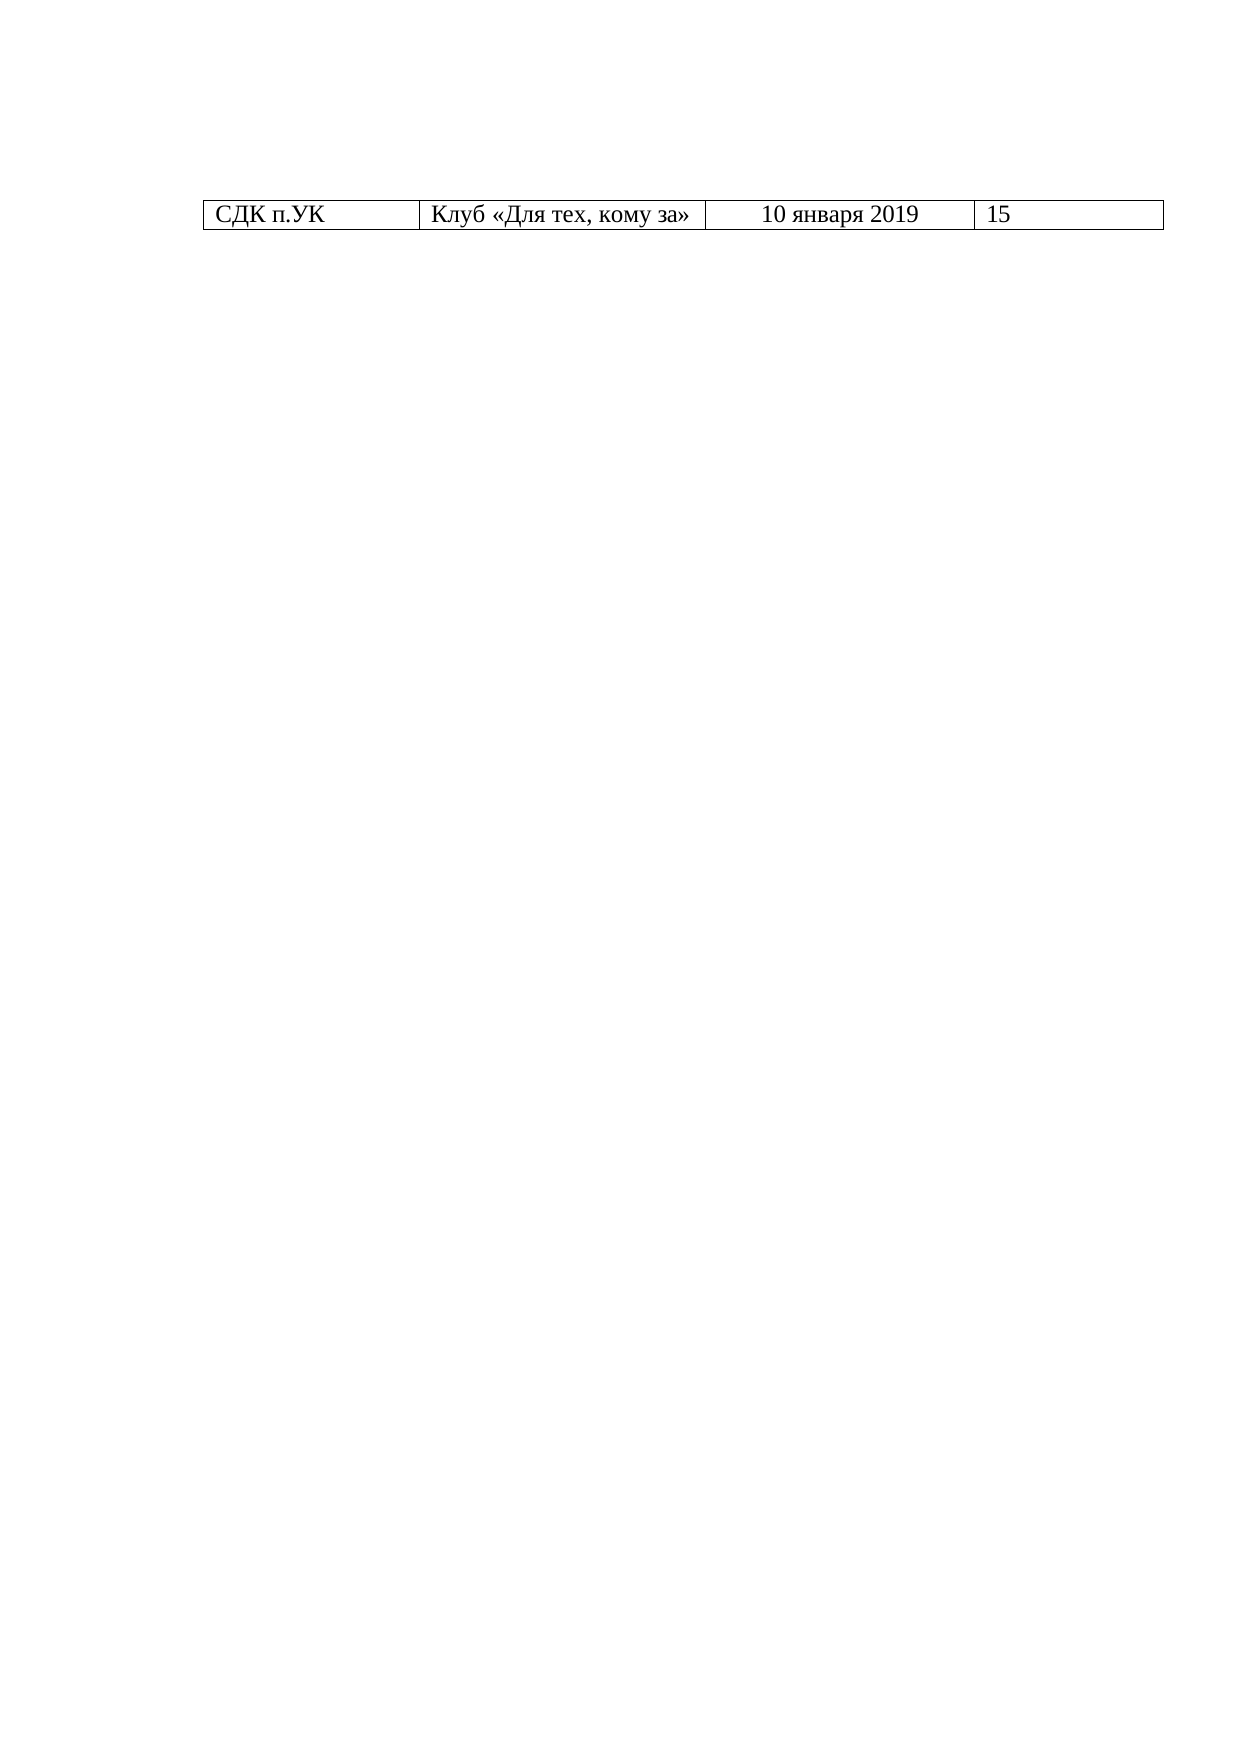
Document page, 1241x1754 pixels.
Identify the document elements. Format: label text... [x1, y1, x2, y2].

table_header Клуб «Для тех, кому за» [420, 201, 705, 229]
table_header СДК п.УК [204, 201, 419, 229]
table_header 10 января 2019 [706, 201, 974, 229]
table_header 15 [975, 201, 1163, 229]
